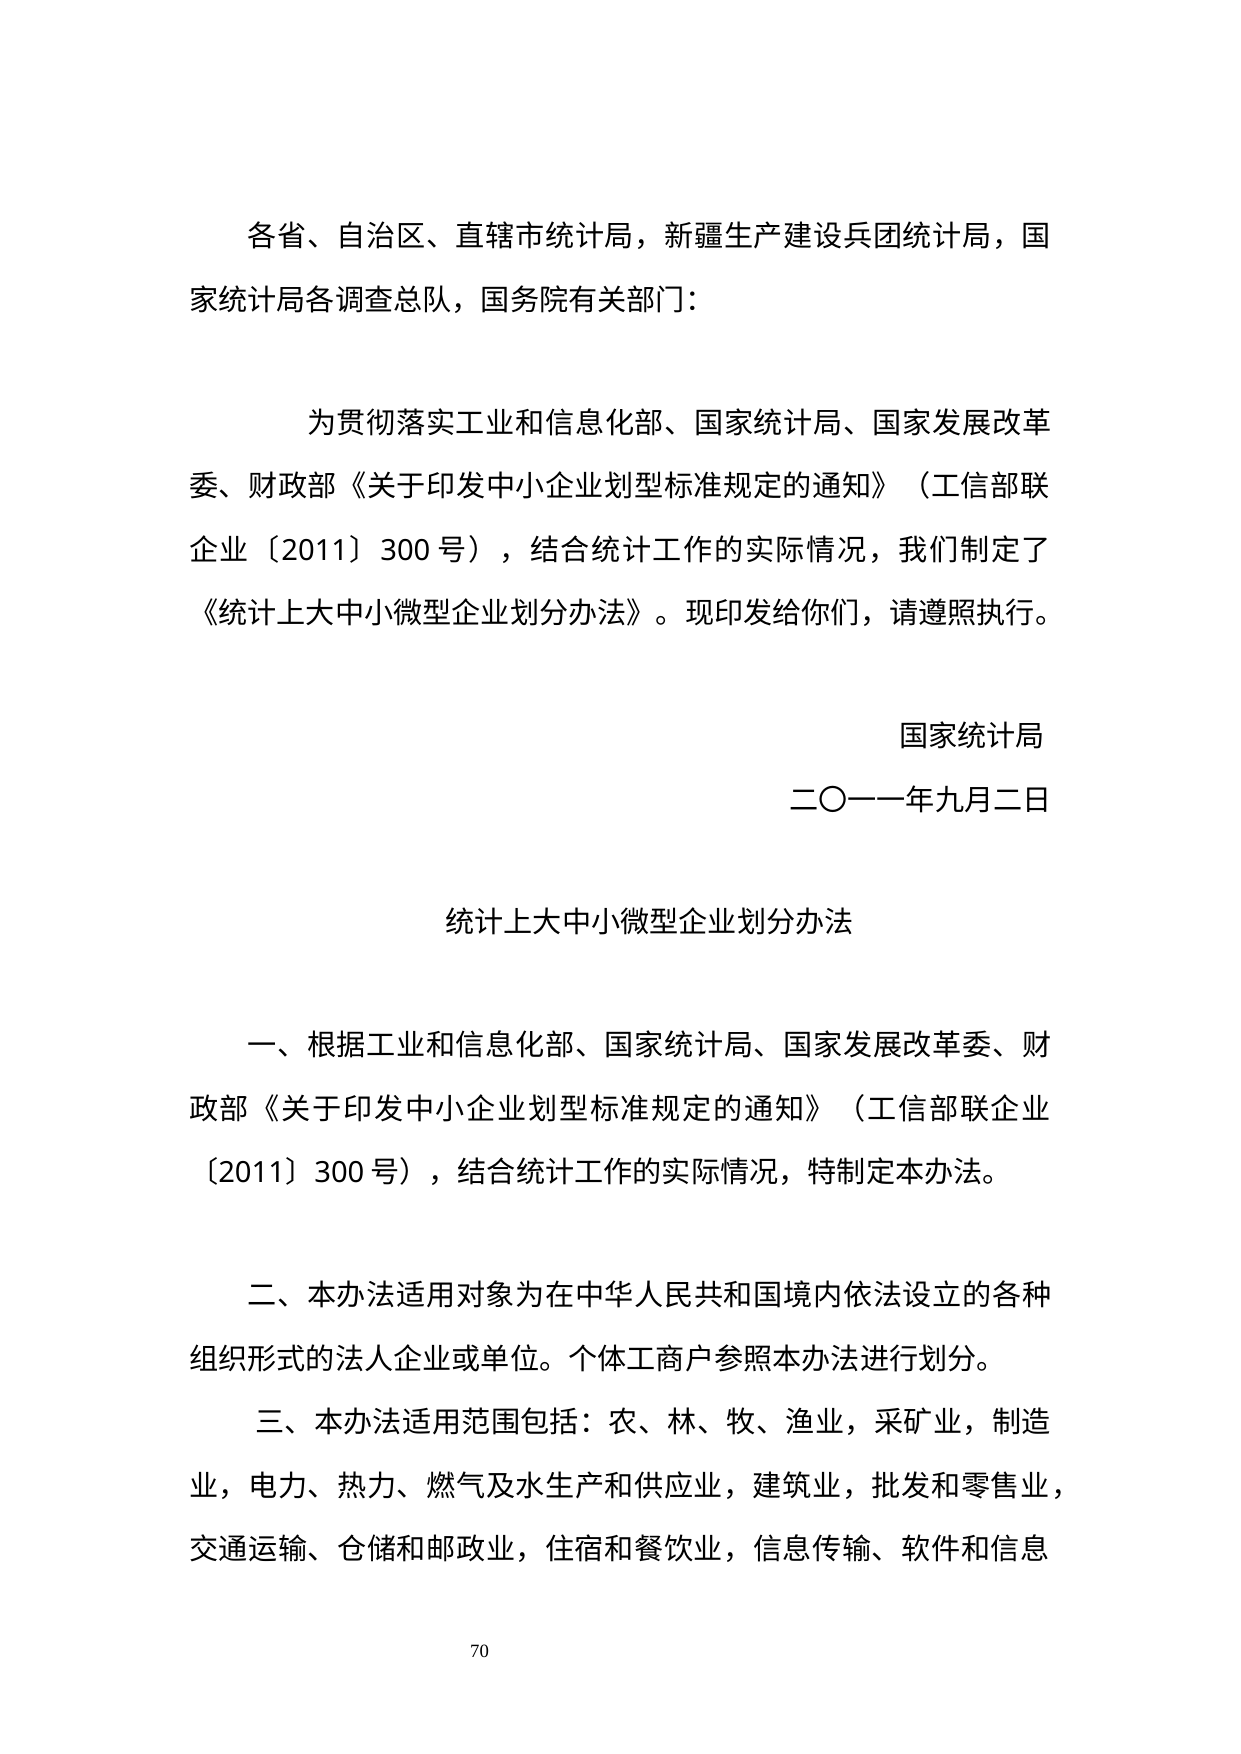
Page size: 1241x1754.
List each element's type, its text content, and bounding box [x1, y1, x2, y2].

text 统计上大中小微型企业划分办法 [189, 899, 1051, 941]
text 国家统计局 [189, 713, 1051, 755]
text 二、本办法适用对象为在中华人民共和国境内依法设立的各种组织形式的法人企业或单位。个体工商户参照本办法进行划分。 [189, 1272, 1051, 1378]
text 为贯彻落实工业和信息化部、国家统计局、国家发展改革委、财政部《关于印发中小企业划型标准规定的通知》（工信部联企业〔2011〕300号），结合统计工作的实际情况，我们制定了《统计上大中小微型企业划分办法》。现印发给你们，请遵照执行。 [189, 399, 1051, 632]
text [189, 1399, 1051, 1568]
text 二〇一一年九月二日 [189, 776, 1051, 818]
text 各省、自治区、直辖市统计局，新疆生产建设兵团统计局，国家统计局各调查总队，国务院有关部门： [189, 213, 1051, 319]
text 一、根据工业和信息化部、国家统计局、国家发展改革委、财政部《关于印发中小企业划型标准规定的通知》（工信部联企业〔2011〕300号），结合统计工作的实际情况，特制定本办法。 [189, 1022, 1051, 1191]
